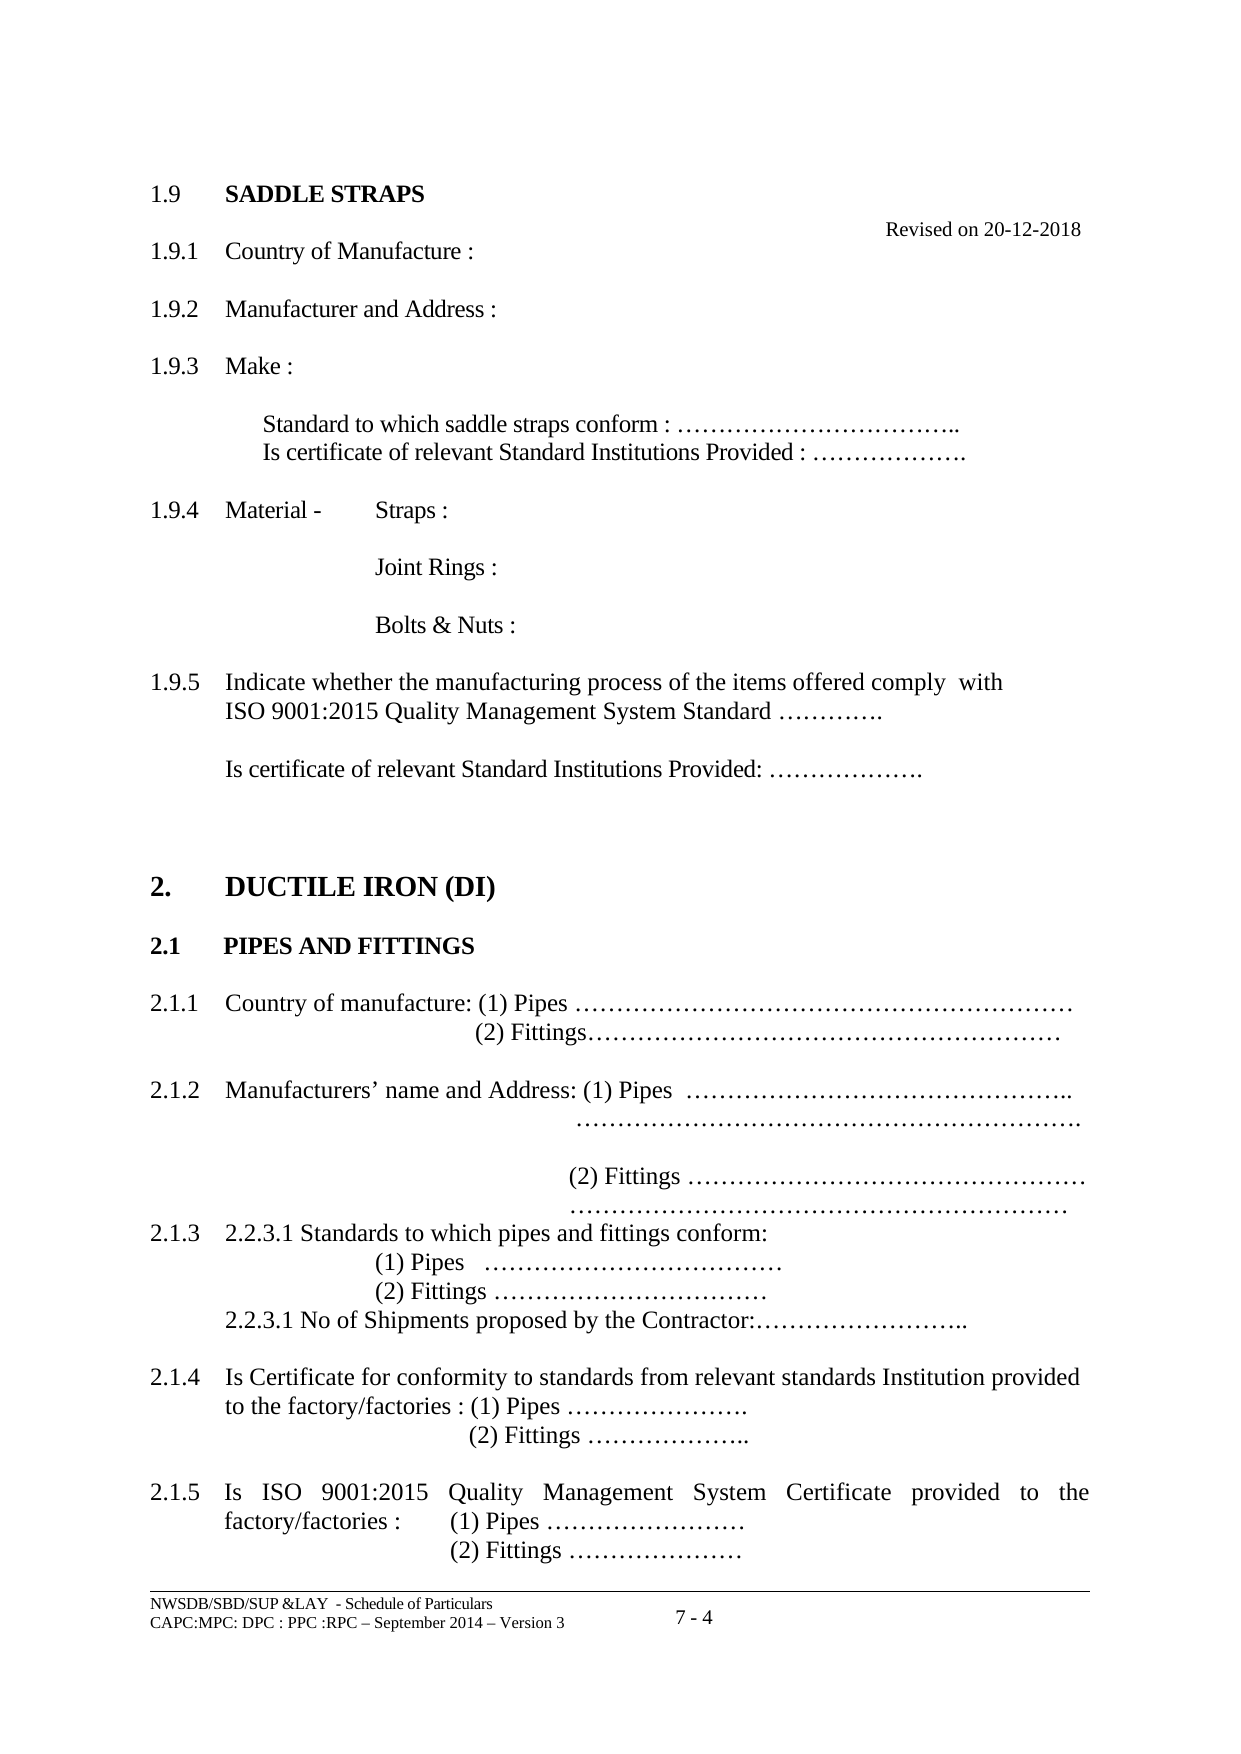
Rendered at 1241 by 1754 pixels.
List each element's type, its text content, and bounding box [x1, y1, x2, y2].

text 1.9.1 Country of Manufacture : [150, 236, 1090, 265]
list No of Shipments proposed by the Contractor:…………………….. [225, 1305, 1090, 1333]
text 2.1.4 Is Certificate for conformity to standards from relevant standards Institution provided [150, 1362, 1090, 1391]
text 1.9.2 Manufacturer and Address : [150, 294, 1090, 322]
text (1) Pipes ……………………………… [360, 1247, 1090, 1276]
text (2) Fittings ………………………………………… [150, 1161, 1090, 1190]
text (2) Fittings ………………… [210, 1535, 1090, 1563]
list Manufacturers’ name and Address: (1) Pipes ……………………………………….. [150, 1075, 1090, 1103]
text ISO 9001:2015 Quality Management System Standard …………. [187, 696, 1090, 725]
text 2.1.1 Country of manufacture: (1) Pipes …………………………………………………… [150, 988, 1090, 1017]
list PIPES AND FITTINGS [150, 931, 1090, 960]
text 2. DUCTILE IRON (DI) [150, 869, 1090, 902]
text …………………………………………………… [150, 1190, 1090, 1218]
text to the factory/factories : (1) Pipes …………………. [206, 1391, 1090, 1420]
text (2) Fittings………………………………………………… [210, 1017, 1090, 1046]
text Standard to which saddle straps conform : …………………………….. [262, 409, 1090, 437]
text Is certificate of relevant Standard Institutions Provided : ………………. [262, 437, 1090, 466]
text Bolts & Nuts : [262, 610, 1090, 639]
text (2) Fittings ……………….. [206, 1420, 1090, 1448]
text Is certificate of relevant Standard Institutions Provided: ………………. [150, 754, 1090, 782]
text 1.9.4 Material - Straps : [150, 495, 1090, 524]
text Joint Rings : [262, 552, 1090, 581]
text ……………………………………………………. [525, 1103, 1090, 1132]
text 1.9.3 Make : [150, 351, 1090, 380]
text (2) Fittings …………………………… [210, 1276, 1090, 1305]
text 2.1.3 2.2.3.1 Standards to which pipes and fittings conform: [150, 1218, 1090, 1247]
text 1.9 SADDLE STRAPS [150, 179, 1090, 207]
list Is ISO 9001:2015 Quality Management System Certificate provided to the factory/factories : (1) Pipes …………………… [150, 1477, 1090, 1535]
text 1.9.5 Indicate whether the manufacturing process of the items offered comply with [150, 667, 1090, 696]
